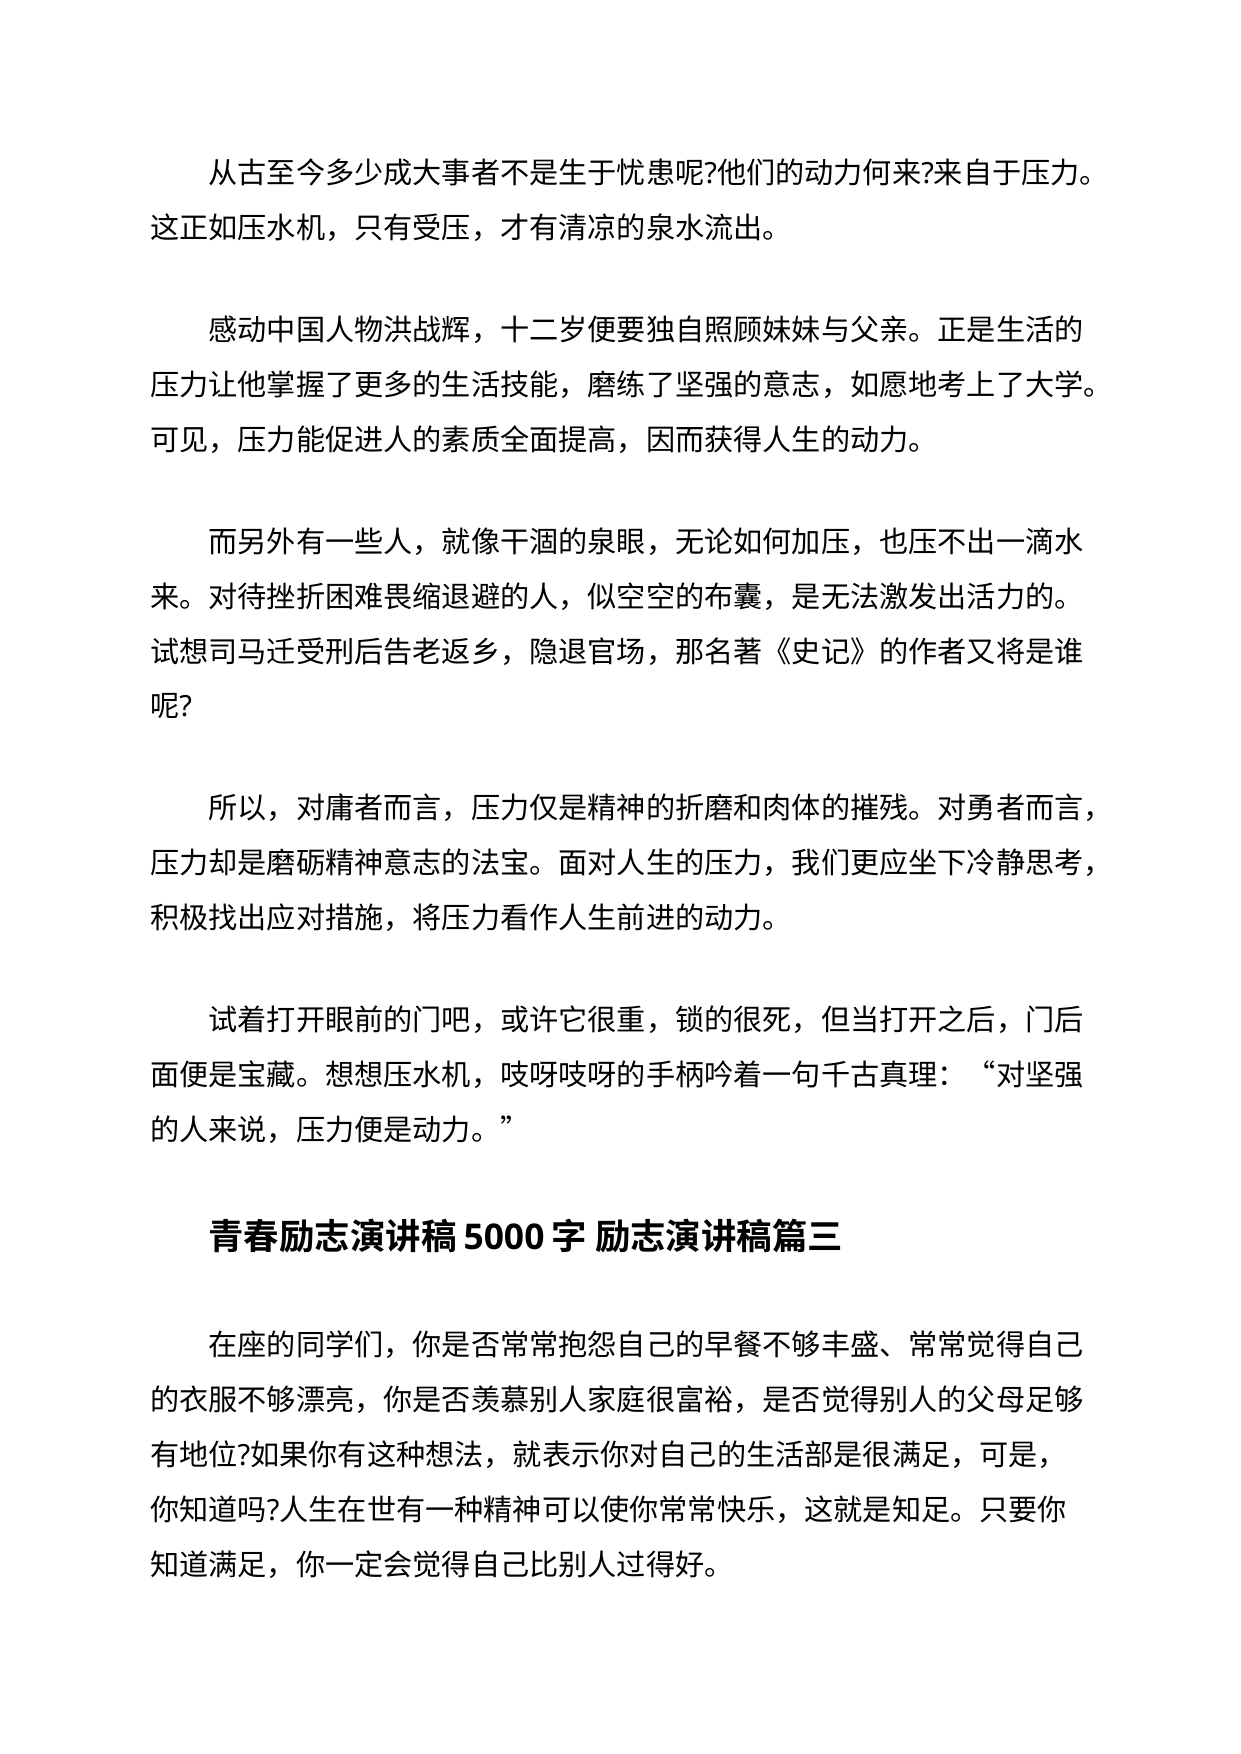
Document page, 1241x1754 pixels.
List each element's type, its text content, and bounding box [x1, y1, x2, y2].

text 青春励志演讲稿5000字 励志演讲稿篇三 [150, 1208, 1090, 1259]
text 从古至今多少成大事者不是生于忧患呢?他们的动力何来?来自于压力。这正如压水机，只有受压，才有清凉的泉水流出。 [150, 150, 1090, 247]
text 所以，对庸者而言，压力仅是精神的折磨和肉体的摧残。对勇者而言，压力却是磨砺精神意志的法宝。面对人生的压力，我们更应坐下冷静思考，积极找出应对措施，将压力看作人生前进的动力。 [150, 785, 1090, 937]
text 感动中国人物洪战辉，十二岁便要独自照顾妹妹与父亲。正是生活的压力让他掌握了更多的生活技能，磨练了坚强的意志，如愿地考上了大学。可见，压力能促进人的素质全面提高，因而获得人生的动力。 [150, 307, 1090, 459]
text 在座的同学们，你是否常常抱怨自己的早餐不够丰盛、常常觉得自己的衣服不够漂亮，你是否羡慕别人家庭很富裕，是否觉得别人的父母足够有地位?如果你有这种想法，就表示你对自己的生活部是很满足，可是，你知道吗?人生在世有一种精神可以使你常常快乐，这就是知足。只要你知道满足，你一定会觉得自己比别人过得好。 [150, 1322, 1090, 1584]
text 试着打开眼前的门吧，或许它很重，锁的很死，但当打开之后，门后面便是宝藏。想想压水机，吱呀吱呀的手柄吟着一句千古真理：“对坚强的人来说，压力便是动力。” [150, 997, 1090, 1149]
text 而另外有一些人，就像干涸的泉眼，无论如何加压，也压不出一滴水来。对待挫折困难畏缩退避的人，似空空的布囊，是无法激发出活力的。试想司马迁受刑后告老返乡，隐退官场，那名著《史记》的作者又将是谁呢? [150, 518, 1090, 725]
